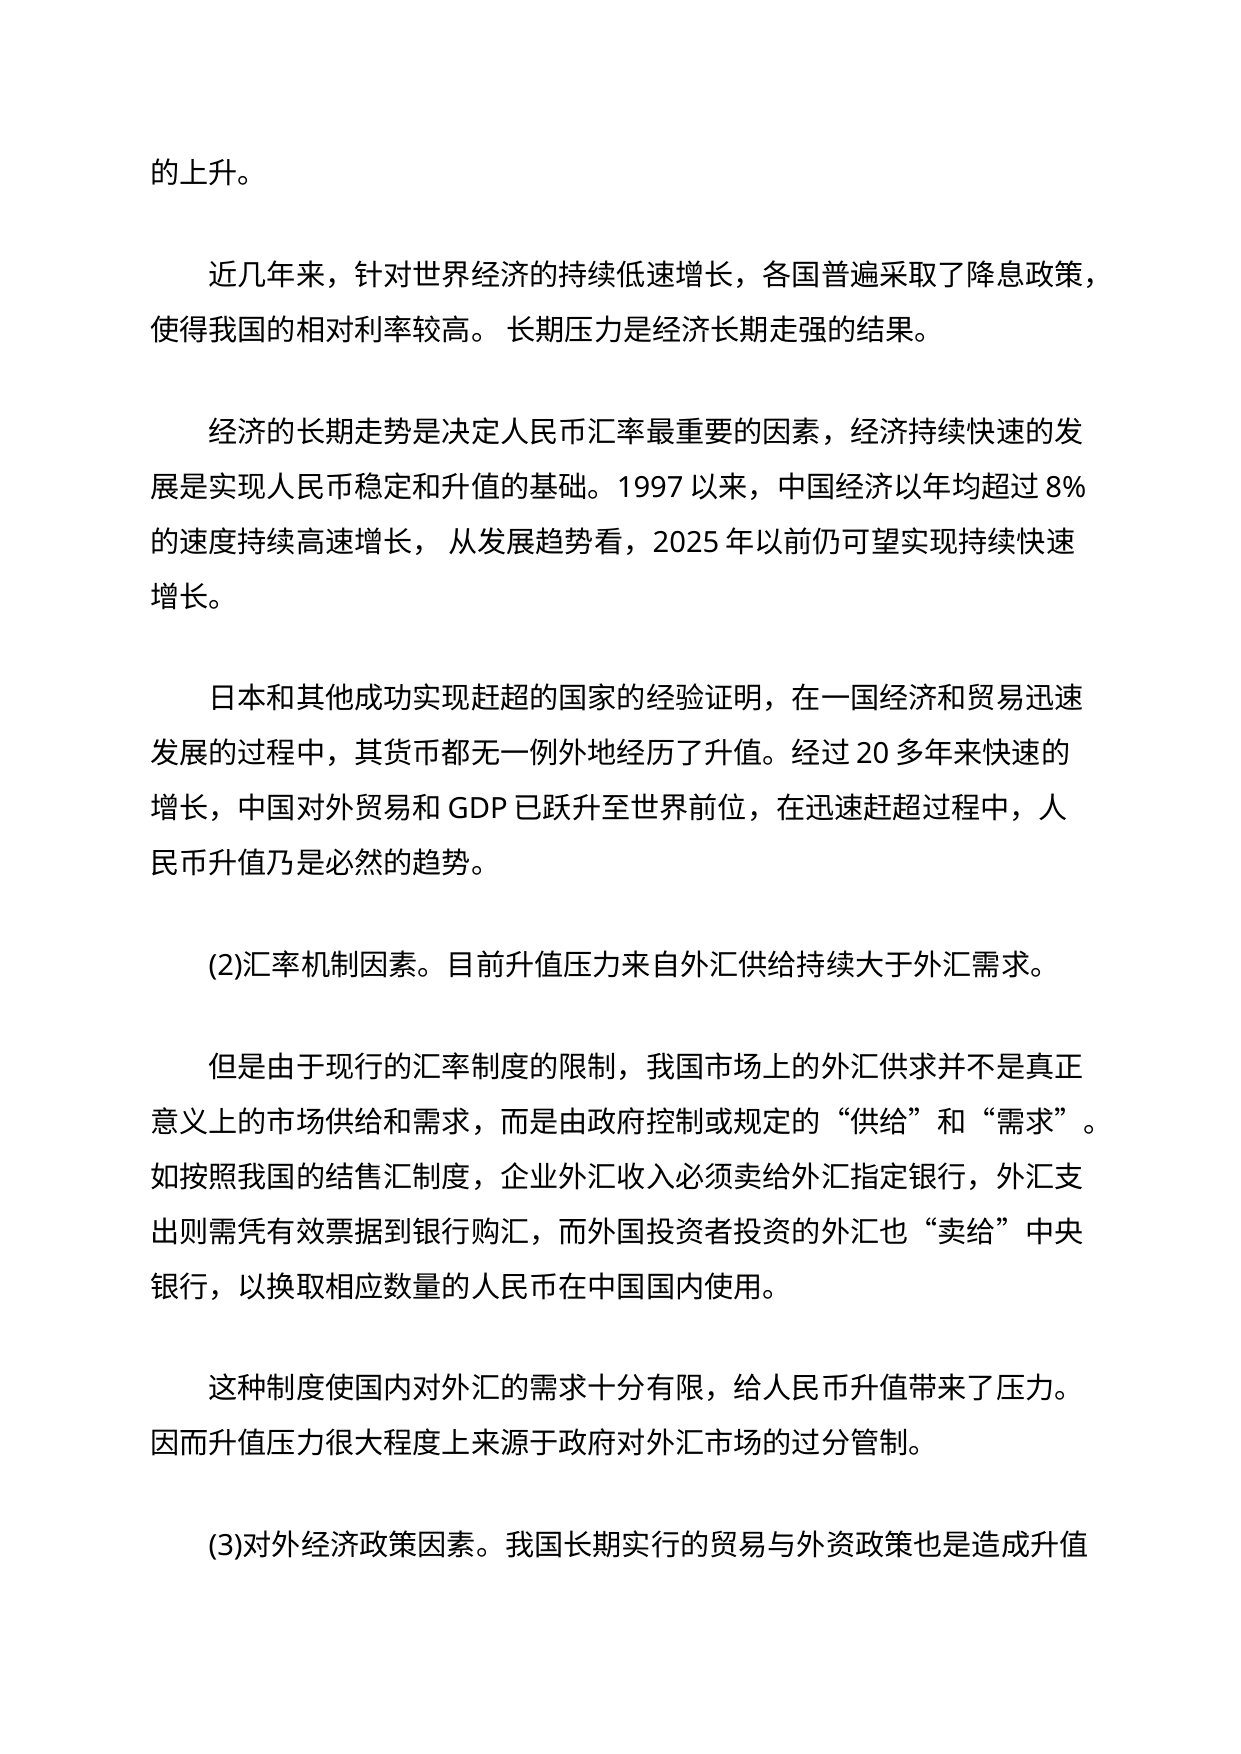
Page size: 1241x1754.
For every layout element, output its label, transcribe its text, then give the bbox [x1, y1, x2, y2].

text 但是由于现行的汇率制度的限制，我国市场上的外汇供求并不是真正意义上的市场供给和需求，而是由政府控制或规定的“供给”和“需求”。如按照我国的结售汇制度，企业外汇收入必须卖给外汇指定银行，外汇支出则需凭有效票据到银行购汇，而外国投资者投资的外汇也“卖给”中央银行，以换取相应数量的人民币在中国国内使用。 [150, 1044, 1090, 1306]
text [150, 150, 1090, 192]
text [150, 1522, 1090, 1564]
text 经济的长期走势是决定人民币汇率最重要的因素，经济持续快速的发展是实现人民币稳定和升值的基础。1997以来，中国经济以年均超过8%的速度持续高速增长， 从发展趋势看，2025年以前仍可望实现持续快速增长。 [150, 408, 1090, 616]
text (2)汇率机制因素。目前升值压力来自外汇供给持续大于外汇需求。 [150, 942, 1090, 984]
text 这种制度使国内对外汇的需求十分有限，给人民币升值带来了压力。因而升值压力很大程度上来源于政府对外汇市场的过分管制。 [150, 1365, 1090, 1462]
text 日本和其他成功实现赶超的国家的经验证明，在一国经济和贸易迅速发展的过程中，其货币都无一例外地经历了升值。经过20多年来快速的增长，中国对外贸易和GDP已跃升至世界前位，在迅速赶超过程中，人民币升值乃是必然的趋势。 [150, 675, 1090, 882]
text 近几年来，针对世界经济的持续低速增长，各国普遍采取了降息政策，使得我国的相对利率较高。 长期压力是经济长期走强的结果。 [150, 252, 1090, 349]
